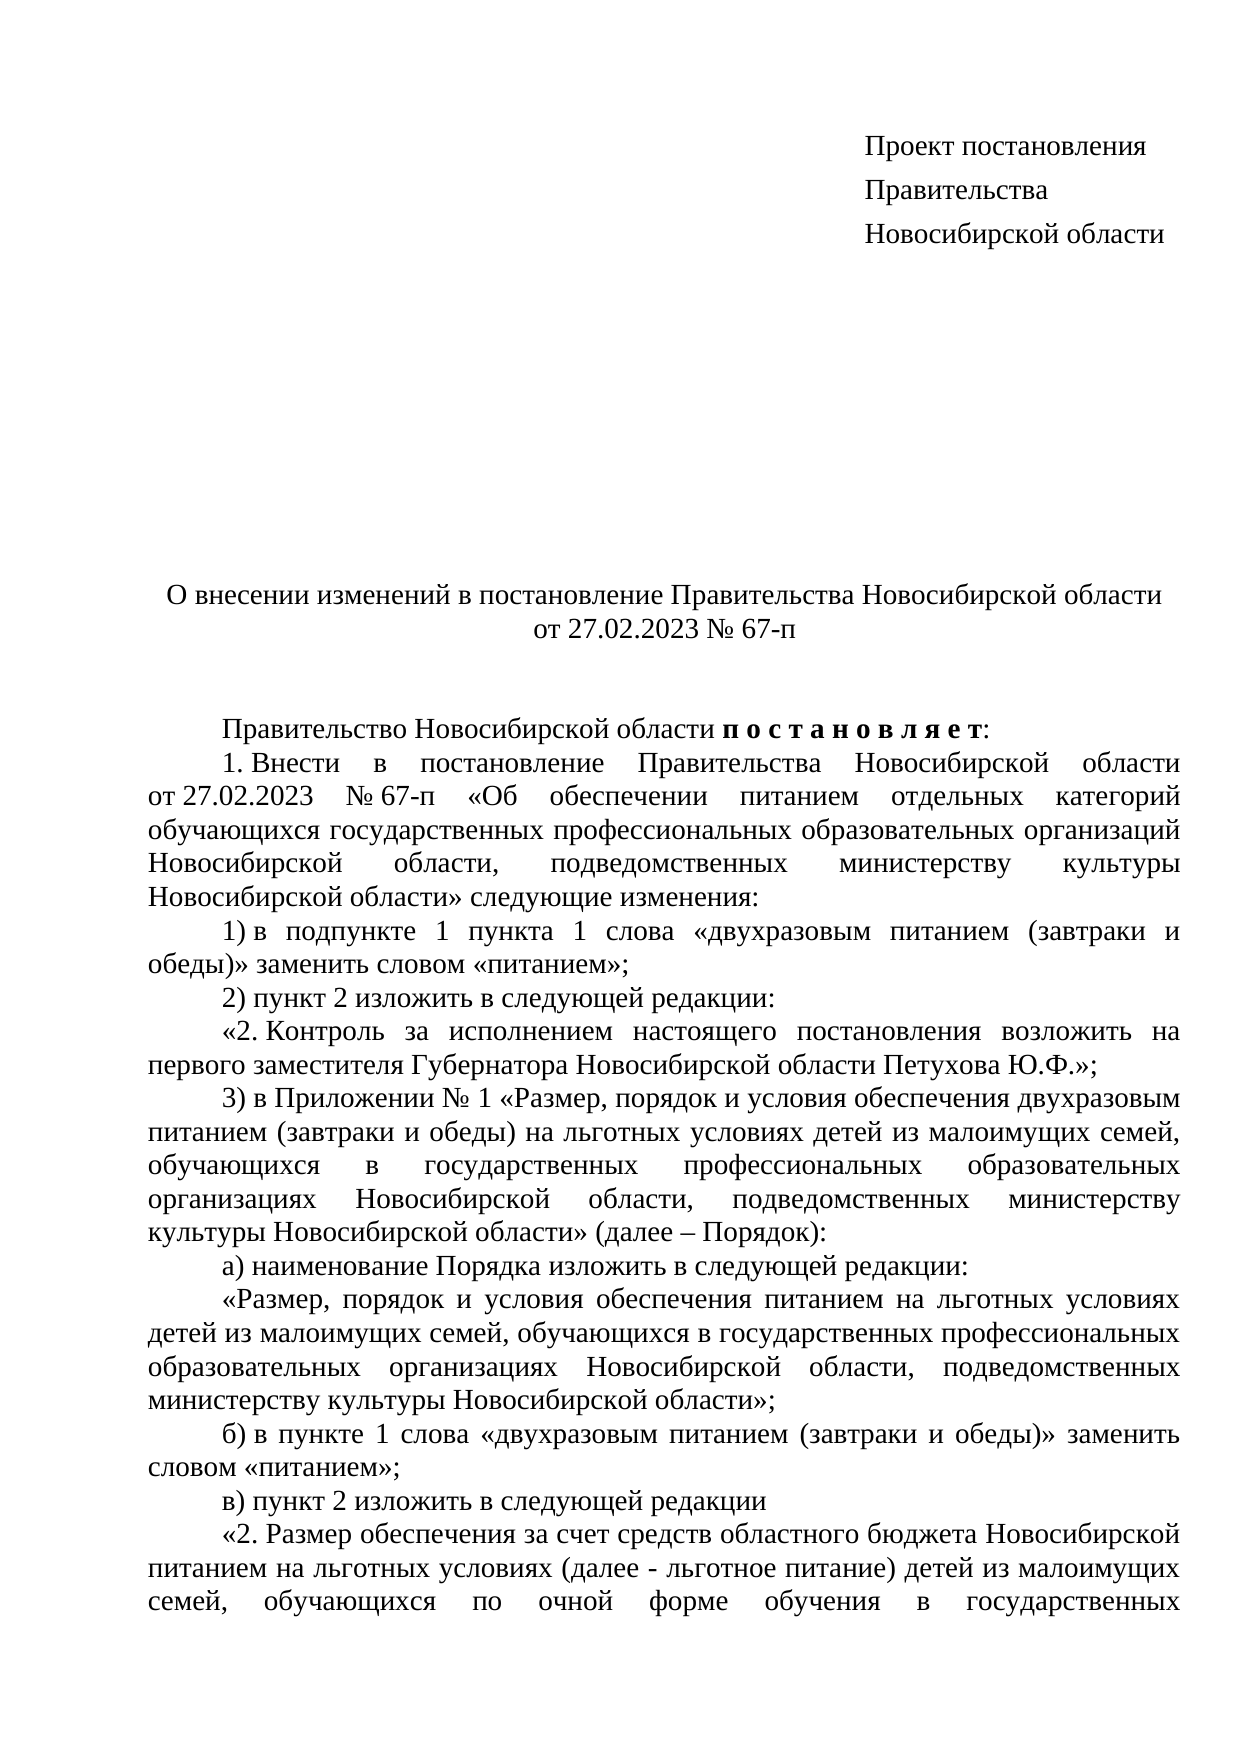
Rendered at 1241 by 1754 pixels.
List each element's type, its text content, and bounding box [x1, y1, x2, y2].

text в) пункт 2 изложить в следующей редакции [148, 1483, 1181, 1516]
text 2) пункт 2 изложить в следующей редакции: [148, 980, 1181, 1013]
text «2. Контроль за исполнением настоящего постановления возложить на первого заместителя Губернатора Новосибирской области Петухова Ю.Ф.»; [148, 1013, 1181, 1080]
text а) наименование Порядка изложить в следующей редакции: [148, 1248, 1181, 1282]
text 3) в Приложении № 1 «Размер, порядок и условия обеспечения двухразовым питанием (завтраки и обеды) на льготных условиях детей из малоимущих семей, обучающихся в государственных профессиональных образовательных организациях Новосибирской области, подведомственных министерству культуры Новосибирской области» (далее – Порядок): [148, 1080, 1181, 1248]
text Правительство Новосибирской области п о с т а н о в л я е т: [148, 711, 1181, 745]
text 1) в подпункте 1 пункта 1 слова «двухразовым питанием (завтраки и обеды)» заменить словом «питанием»; [148, 913, 1181, 980]
text 1. Внести в постановление Правительства Новосибирской области от 27.02.2023 № 67-п «Об обеспечении питанием отдельных категорий обучающихся государственных профессиональных образовательных организаций Новосибирской области, подведомственных министерству культуры Новосибирской области» следующие изменения: [148, 745, 1181, 913]
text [148, 1516, 1181, 1617]
text О внесении изменений в постановление Правительства Новосибирской области от 27.02.2023 № 67-п [148, 577, 1181, 644]
table_header Проект постановления Правительства Новосибирской области [853, 118, 1181, 260]
text б) в пункте 1 слова «двухразовым питанием (завтраки и обеды)» заменить словом «питанием»; [148, 1416, 1181, 1483]
text «Размер, порядок и условия обеспечения питанием на льготных условиях детей из малоимущих семей, обучающихся в государственных профессиональных образовательных организациях Новосибирской области, подведомственных министерству культуры Новосибирской области»; [148, 1282, 1181, 1416]
